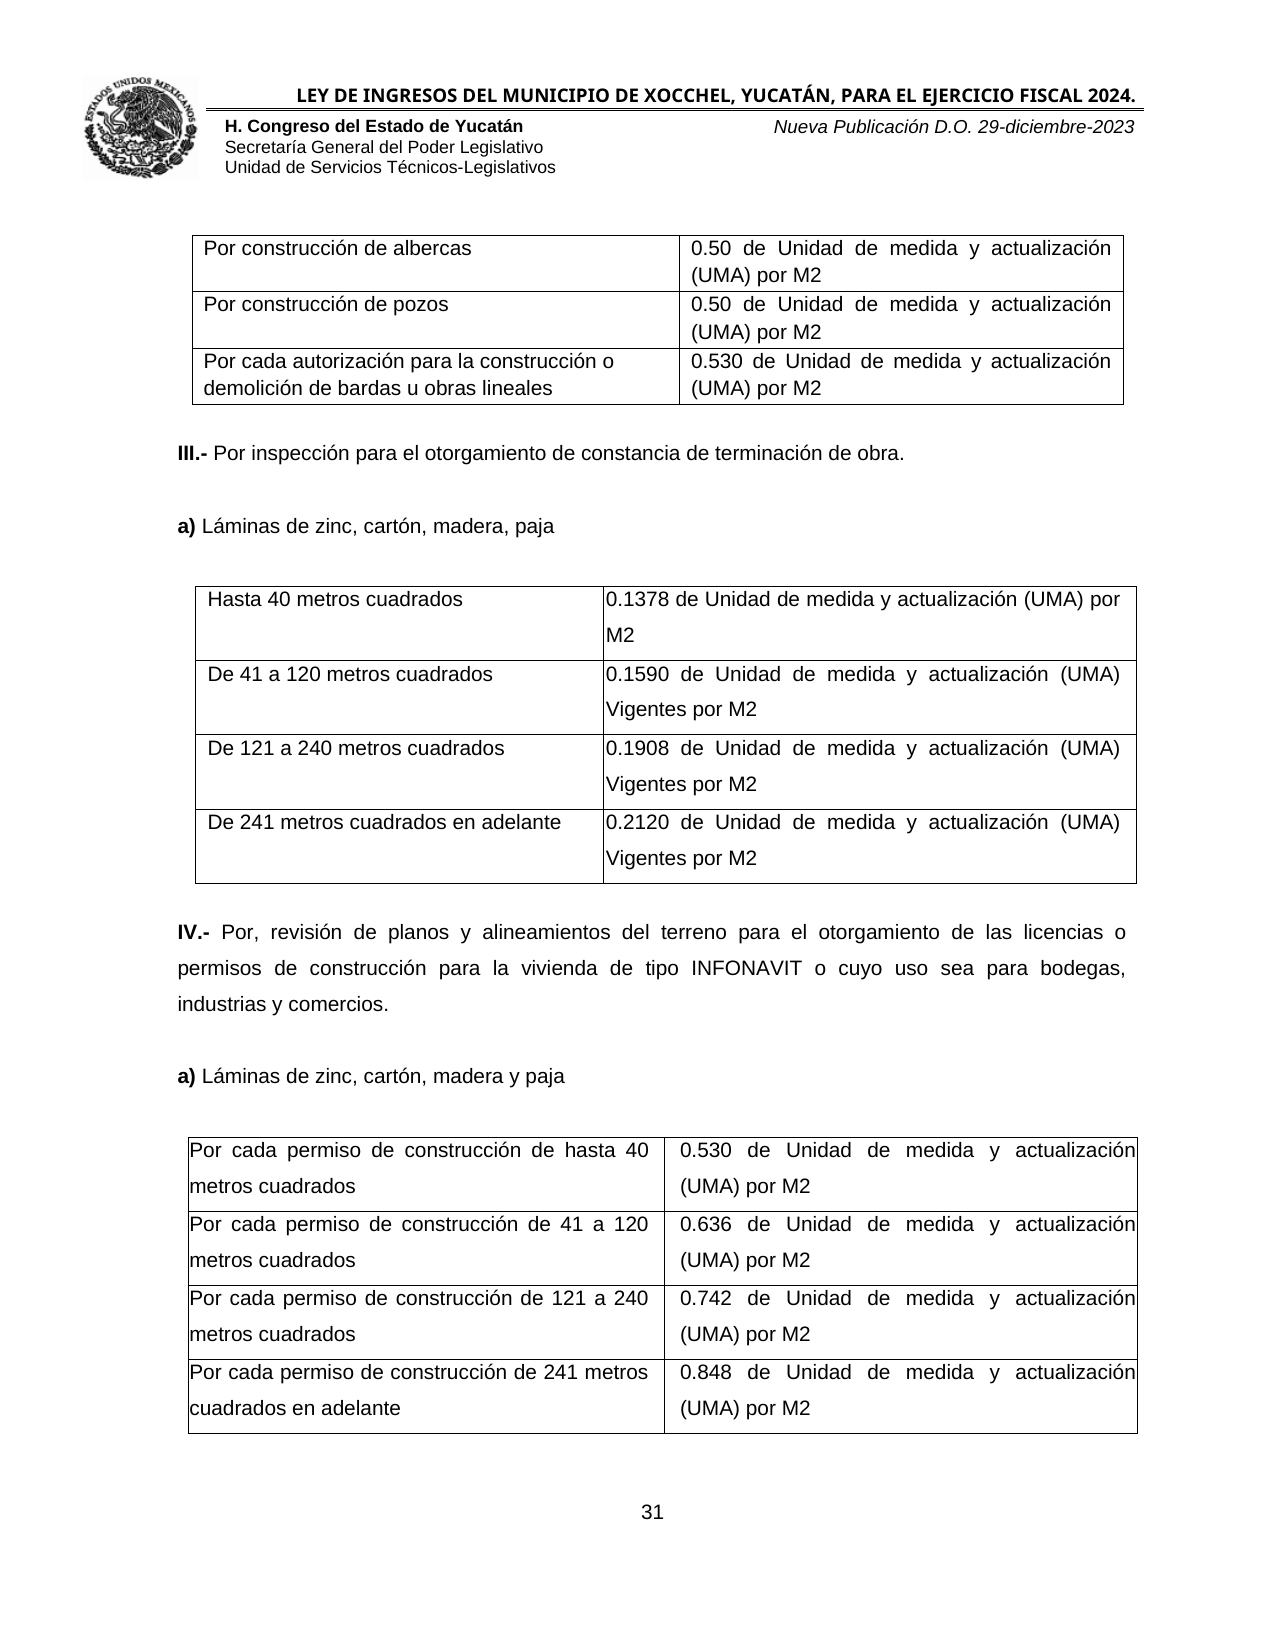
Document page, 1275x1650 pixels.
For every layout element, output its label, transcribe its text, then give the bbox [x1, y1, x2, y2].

table_cell De 241 metros cuadrados en adelante [196, 810, 603, 882]
text a) Láminas de zinc, cartón, madera y paja [177, 1063, 1127, 1088]
table_cell 0.50 de Unidad de medida y actualización (UMA) por M2 [680, 292, 1123, 347]
table_cell Por construcción de pozos [193, 292, 679, 347]
table_cell 0.742 de Unidad de medida y actualización (UMA) por M2 [665, 1286, 1137, 1359]
table_cell 0.530 de Unidad de medida y actualización (UMA) por M2 [680, 349, 1123, 404]
table_cell 0.1590 de Unidad de medida y actualización (UMA) Vigentes por M2 [604, 661, 1136, 734]
table_header 0.1378 de Unidad de medida y actualización (UMA) por M2 [604, 587, 1136, 660]
table_cell Por cada permiso de construcción de 121 a 240 metros cuadrados [189, 1286, 664, 1359]
table_cell 0.1908 de Unidad de medida y actualización (UMA) Vigentes por M2 [604, 735, 1136, 808]
table_header Por cada permiso de construcción de hasta 40 metros cuadrados [189, 1138, 664, 1211]
table_header Hasta 40 metros cuadrados [196, 587, 603, 660]
table_cell Por cada permiso de construcción de 241 metros cuadrados en adelante [189, 1360, 664, 1433]
table_cell 0.50 de Unidad de medida y actualización (UMA) por M2 [680, 236, 1123, 291]
text a) Láminas de zinc, cartón, madera, paja [177, 513, 1127, 538]
table_cell Por construcción de albercas [193, 236, 679, 291]
table_cell Por cada autorización para la construcción o demolición de bardas u obras lineales [193, 349, 679, 404]
text IV.- Por, revisión de planos y alineamientos del terreno para el otorgamiento de las licencias o permisos de construcción para la vivienda de tipo INFONAVIT o cuyo uso sea para bodegas, industrias y comercios. [177, 919, 1127, 1015]
table_cell 0.636 de Unidad de medida y actualización (UMA) por M2 [665, 1212, 1137, 1285]
table_cell Por cada permiso de construcción de 41 a 120 metros cuadrados [189, 1212, 664, 1285]
text III.- Por inspección para el otorgamiento de constancia de terminación de obra. [177, 441, 1127, 465]
table_cell De 121 a 240 metros cuadrados [196, 735, 603, 808]
table_cell 0.2120 de Unidad de medida y actualización (UMA) Vigentes por M2 [604, 810, 1136, 882]
table_header 0.530 de Unidad de medida y actualización (UMA) por M2 [665, 1138, 1137, 1211]
table_cell 0.848 de Unidad de medida y actualización (UMA) por M2 [665, 1360, 1137, 1433]
table_cell De 41 a 120 metros cuadrados [196, 661, 603, 734]
